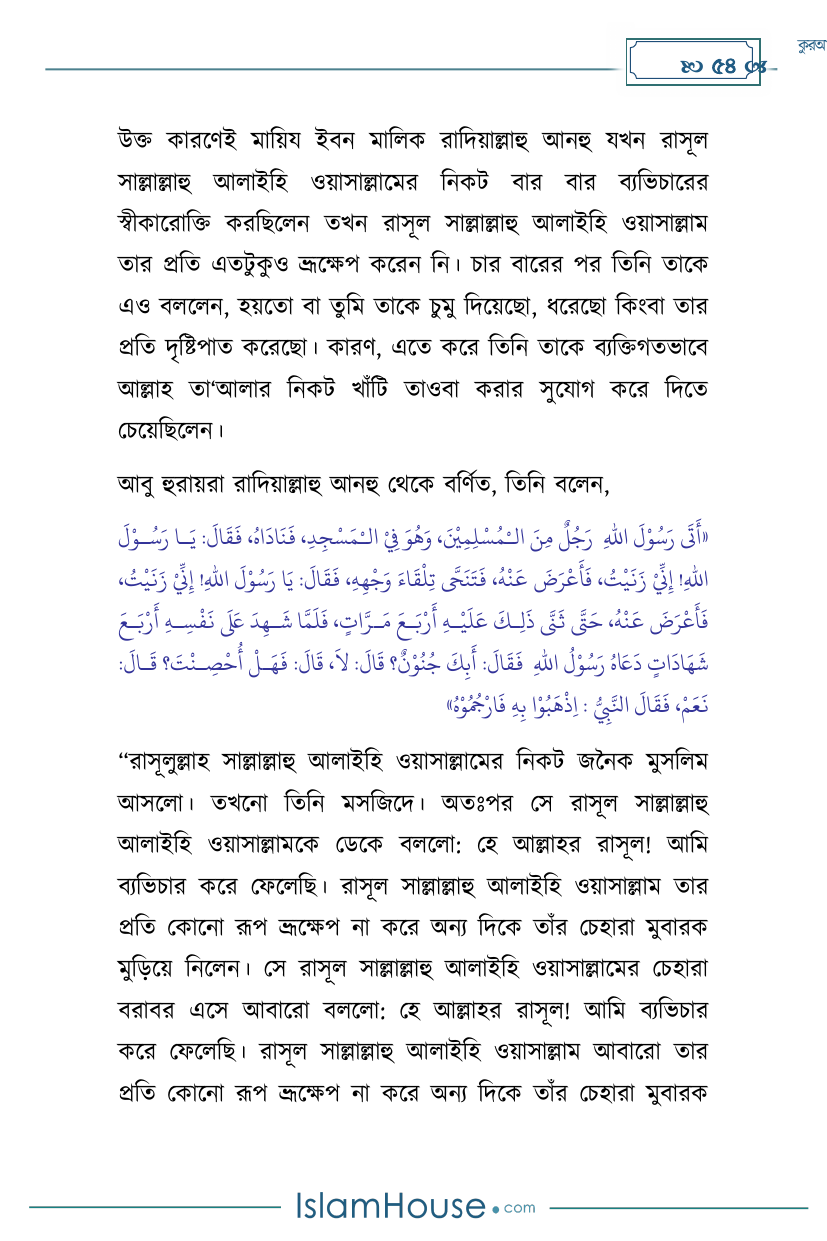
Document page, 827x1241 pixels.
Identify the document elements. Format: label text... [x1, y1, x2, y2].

text «أَتَى رَسُوْلَ اللهِ  رَجُلٌ مِنَ الـْمُسْلِمِيْنَ، وَهُوَ فِيْ الـْمَسْجِدِ، فَنَادَاهُ، فَقَالَ: يَا رَسُوْلَ اللهِ! إِنِّيْ زَنَيْتُ، فَأَعْرَضَ عَنْهُ، فَتَنَحَّى تِلْقَاءَ وَجْهِهِ، فَقَالَ: يَا رَسُوْلَ اللهِ! إِنِّيْ زَنَيْتُ، فَأَعْرَضَ عَنْهُ، حَتَّى ثَنَّى ذَلِكَ عَلَيْهِ أَرْبَعَ مَرَّاتٍ، فَلَمَّا شَهِدَ عَلَى نَفْسِهِ أَرْبَعَ شَهَادَاتٍ دَعَاهُ رَسُوْلُ اللهِ  فَقَالَ: أَبِكَ جُنُوْنٌ؟ قَالَ: لاَ، قَالَ: فَهَلْ أُحْصِنْتَ؟ قَالَ: نَعَمْ، فَقَالَ النَّبِيُّ : اِذْهَبُوْا بِهِ فَارْجُمُوْهُ» [118, 516, 709, 727]
picture [289, 1187, 809, 1225]
picture [22, 1186, 281, 1224]
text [118, 739, 709, 1112]
text আবু হুরায়রা রাদিয়াল্লাহু আনহু থেকে বর্ণিত, তিনি বলেন, [118, 462, 709, 504]
text উক্ত কারণেই মায়িয ইবন মালিক রাদিয়াল্লাহু আনহু যখন রাসূল সাল্লাল্লাহু আলাইহি ওয়াসাল্লামের নিকট বার বার ব্যভিচারের স্বীকারোক্তি করছিলেন তখন রাসূল সাল্লাল্লাহু আলাইহি ওয়াসাল্লাম তার প্রতি এতটুকুও ভ্রূক্ষেপ করেন নি। চার বারের পর তিনি তাকে এও বললেন, হয়তো বা তুমি তাকে চুমু দিয়েছো, ধরেছো কিংবা তার প্রতি দৃষ্টিপাত করেছো। কারণ, এতে করে তিনি তাকে ব্যক্তিগতভাবে আল্লাহ তা‘আলার নিকট খাঁটি তাওবা করার সুযোগ করে দিতে চেয়েছিলেন। [118, 118, 709, 450]
